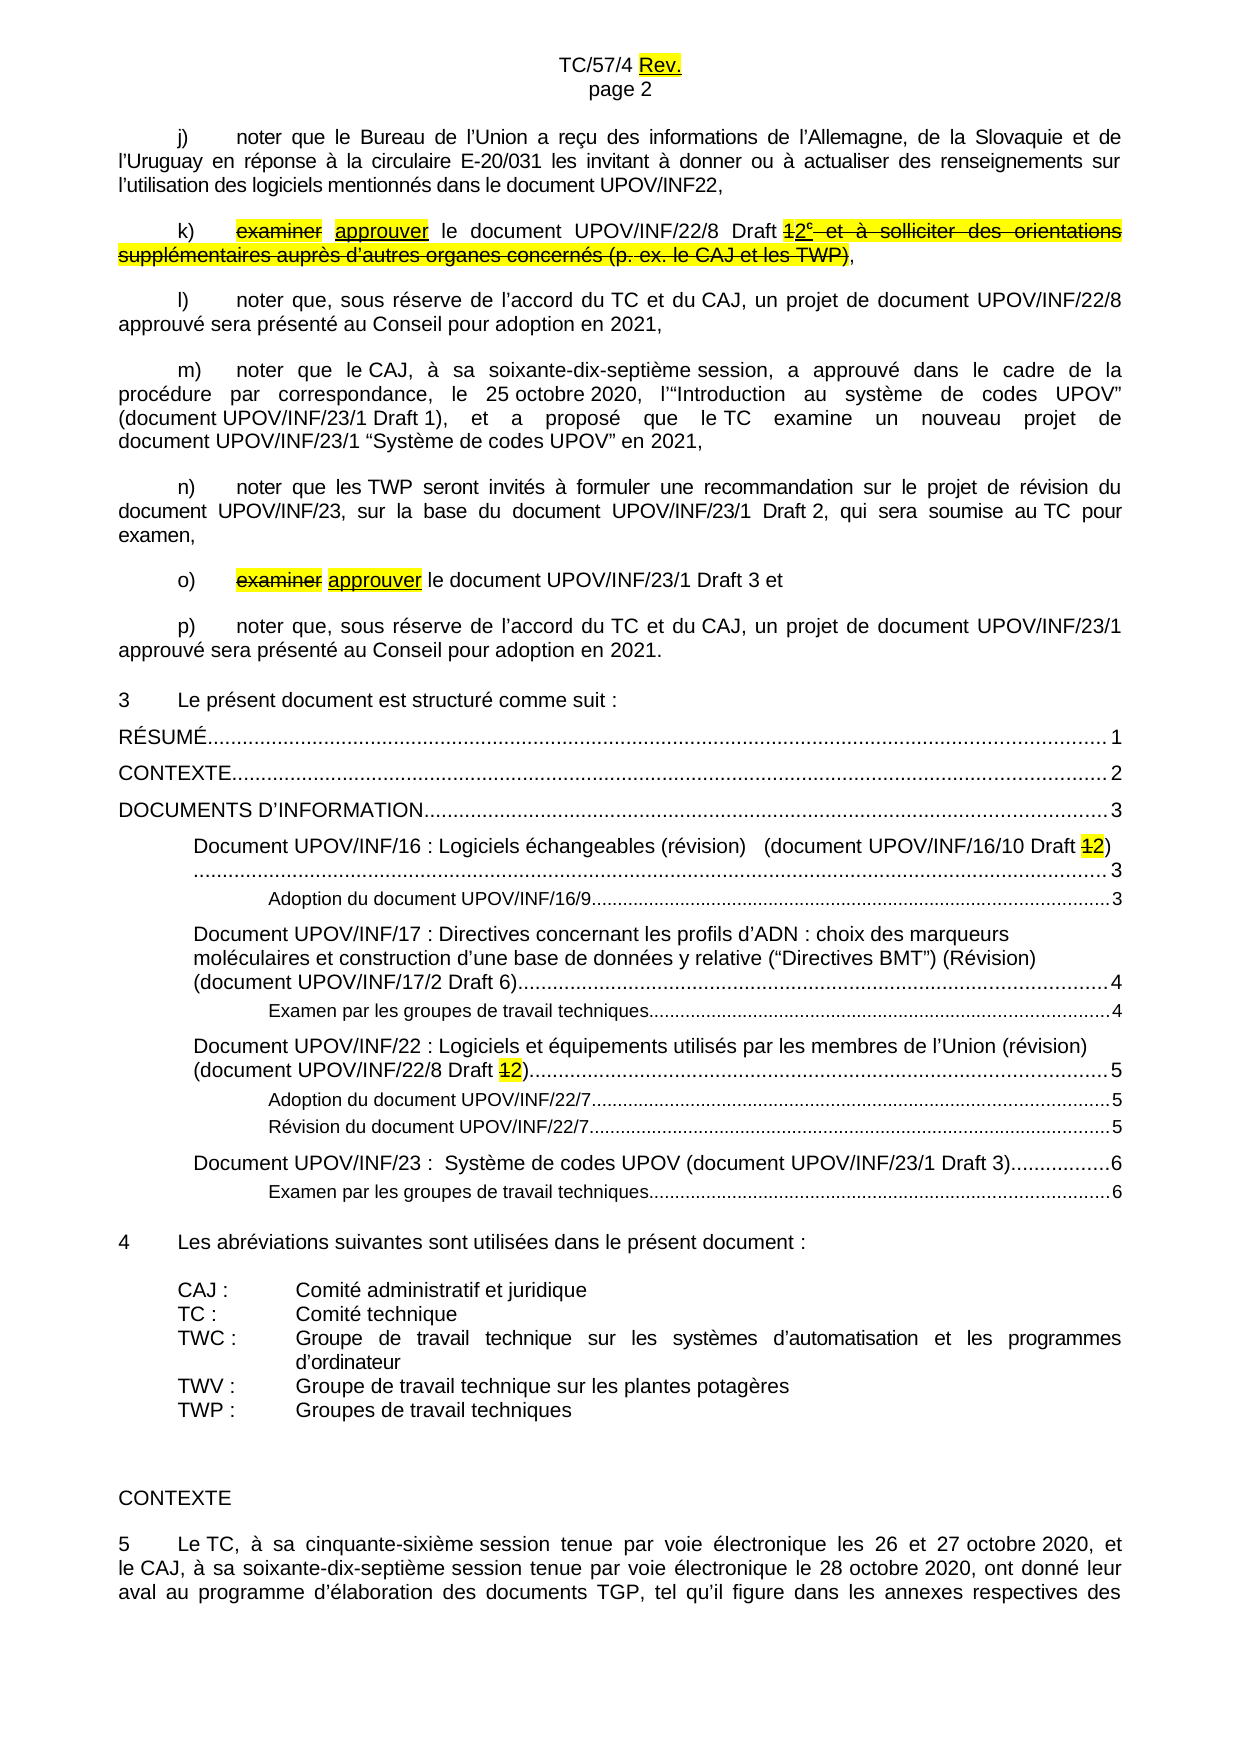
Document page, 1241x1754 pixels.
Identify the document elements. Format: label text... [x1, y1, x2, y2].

text Document UPOV/INF/17 : Directives concernant les profils d’ADN : choix des marqueurs moléculaires et construction d’une base de données y relative (“Directives BMT”) (Révision) (document UPOV/INF/17/2 Draft 6) 4 [193, 922, 1122, 994]
text Révision du document UPOV/INF/22/7 5 [268, 1116, 1122, 1138]
text l) noter que, sous réserve de l’accord du TC et du CAJ, un projet de document UPOV/INF/22/8 approuvé sera présenté au Conseil pour adoption en 2021, [118, 288, 1122, 336]
text Document UPOV/INF/22 : Logiciels et équipements utilisés par les membres de l’Union (révision) (document UPOV/INF/22/8 Draft 12) 5 [193, 1034, 1122, 1082]
text DOCUMENTS D’INFORMATION 3 [118, 797, 1122, 821]
text p) noter que, sous réserve de l’accord du TC et du CAJ, un projet de document UPOV/INF/23/1 approuvé sera présenté au Conseil pour adoption en 2021. [118, 614, 1122, 662]
text Adoption du document UPOV/INF/22/7 5 [268, 1088, 1122, 1110]
text n) noter que les TWP seront invités à formuler une recommandation sur le projet de révision du document UPOV/INF/23, sur la base du document UPOV/INF/23/1 Draft 2, qui sera soumise au TC pour examen, [118, 475, 1122, 547]
text TC : Comité technique [177, 1302, 1122, 1326]
text Les abréviations suivantes sont utilisées dans le présent document : [118, 1230, 1122, 1254]
text Examen par les groupes de travail techniques 6 [268, 1181, 1122, 1202]
text CAJ : Comité administratif et juridique [177, 1278, 1122, 1302]
text Le présent document est structuré comme suit : [118, 688, 1122, 712]
text m) noter que le CAJ, à sa soixante-dix-septième session, a approuvé dans le cadre de la procédure par correspondance, le 25 octobre 2020, l’“Introduction au système de codes UPOV” (document UPOV/INF/23/1 Draft 1), et a proposé que le TC examine un nouveau projet de document UPOV/INF/23/1 “Système de codes UPOV” en 2021, [118, 357, 1122, 453]
text Document UPOV/INF/23 : Système de codes UPOV (document UPOV/INF/23/1 Draft 3) 6 [193, 1150, 1122, 1174]
text Document UPOV/INF/16 : Logiciels échangeables (révision) (document UPOV/INF/16/10 Draft 12) 3 [193, 834, 1122, 882]
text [118, 1532, 1122, 1604]
text CONTEXTE 2 [118, 761, 1122, 785]
text RÉSUMÉ 1 [118, 724, 1122, 748]
subtitle CONTEXTE [118, 1486, 1122, 1510]
text Adoption du document UPOV/INF/16/9 3 [268, 888, 1122, 909]
text TWV : Groupe de travail technique sur les plantes potagères [177, 1374, 1122, 1398]
text Examen par les groupes de travail techniques 4 [268, 1000, 1122, 1022]
text j) noter que le Bureau de l’Union a reçu des informations de l’Allemagne, de la Slovaquie et de l’Uruguay en réponse à la circulaire E-20/031 les invitant à donner ou à actualiser des renseignements sur l’utilisation des logiciels mentionnés dans le document UPOV/INF22, [118, 125, 1122, 197]
text TWC : Groupe de travail technique sur les systèmes d’automatisation et les programmes d’ordinateur [177, 1326, 1122, 1374]
text k) examiner approuver le document UPOV/INF/22/8 Draft 12 et à solliciter des orientations supplémentaires auprès d’autres organes concernés (p. ex. le CAJ et les TWP), [118, 218, 1122, 266]
text o) examiner approuver le document UPOV/INF/23/1 Draft 3 et [422, 568, 1122, 592]
text TWP : Groupes de travail techniques [177, 1398, 1122, 1422]
